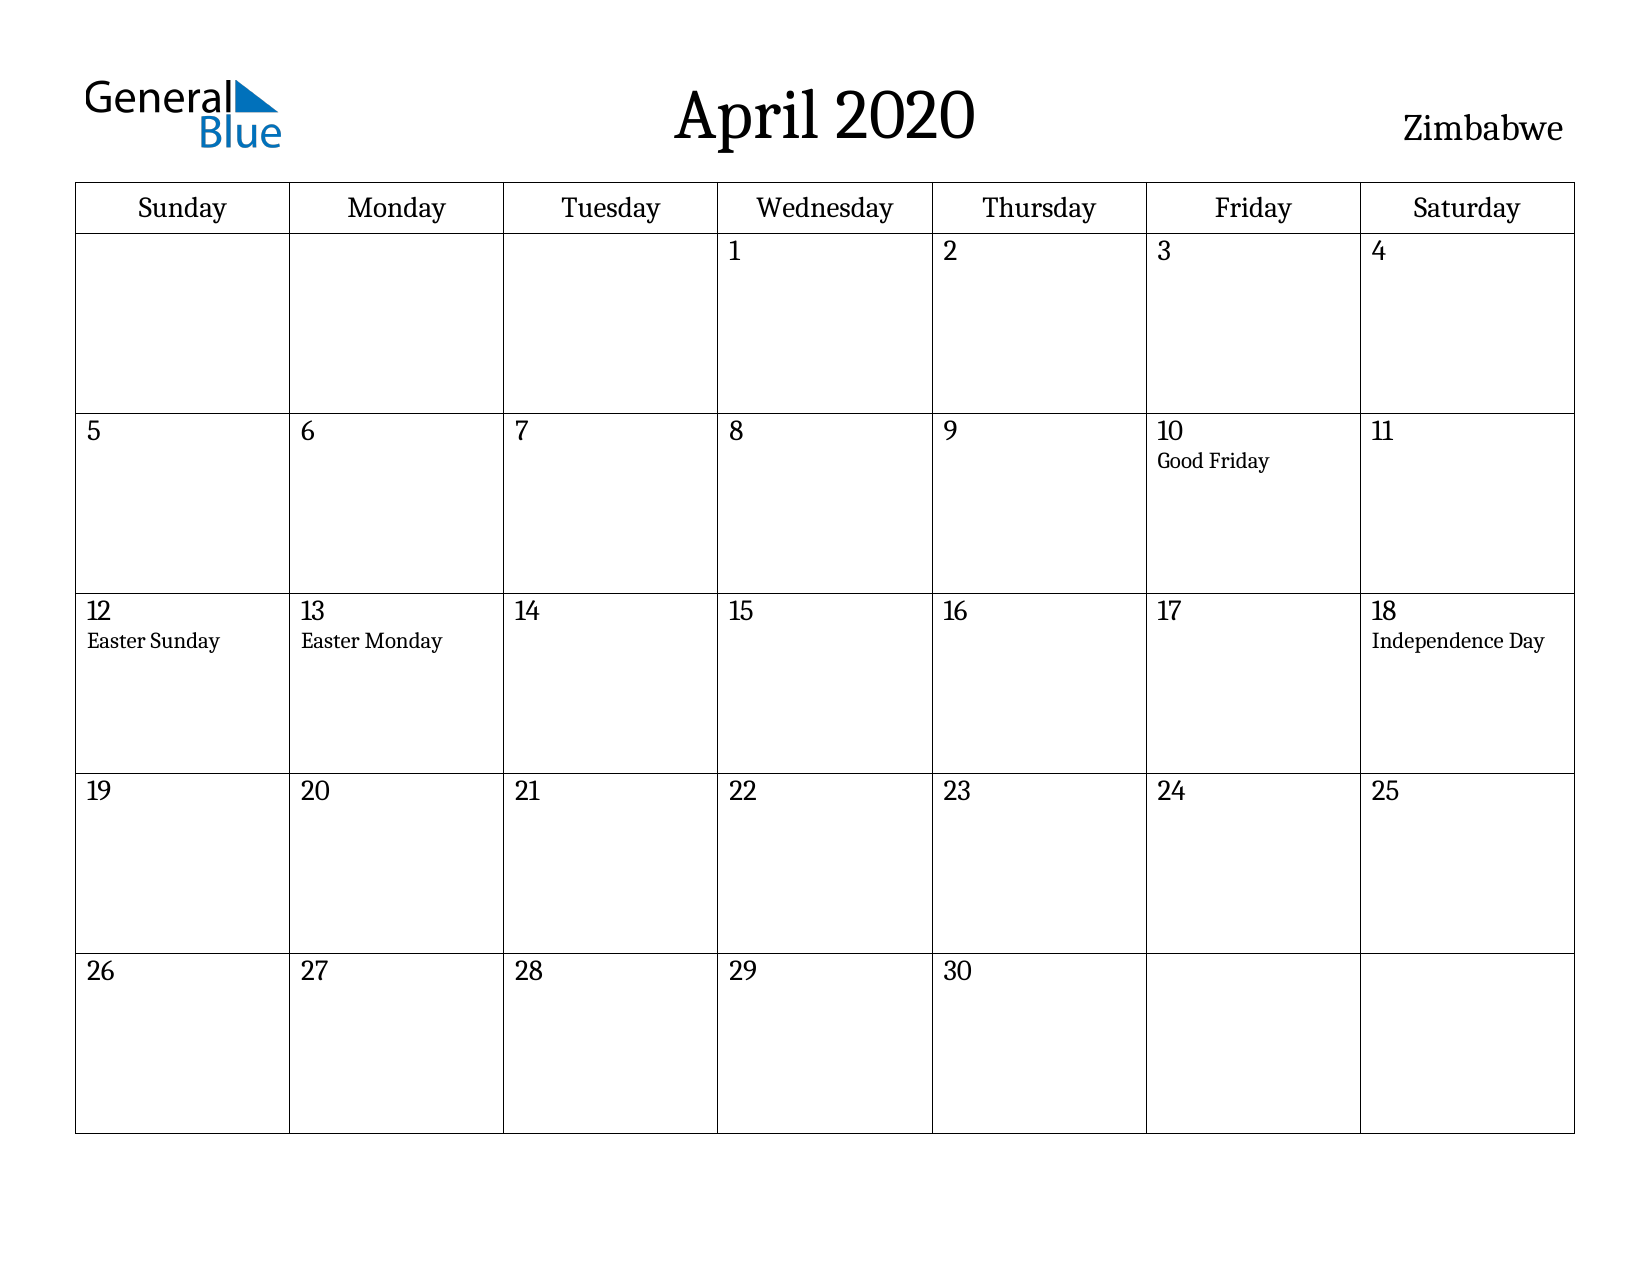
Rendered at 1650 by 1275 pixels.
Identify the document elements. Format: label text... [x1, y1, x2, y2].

table_cell 4 [1361, 234, 1574, 267]
table_cell 16 [933, 594, 1146, 627]
table_cell [718, 267, 932, 413]
table_cell 15 [718, 594, 932, 627]
table_cell [1361, 808, 1574, 953]
table_cell Wednesday [718, 183, 932, 233]
table_cell [76, 448, 289, 593]
table_cell [504, 234, 717, 267]
table_cell [1147, 627, 1360, 773]
table_cell [76, 988, 289, 1133]
table_header April 2020 [504, 75, 1146, 182]
table_cell [1361, 954, 1574, 987]
table_cell 24 [1147, 774, 1360, 807]
table_cell [290, 267, 503, 413]
table_cell 28 [504, 954, 717, 987]
table_cell Sunday [76, 183, 289, 233]
table_header Zimbabwe [1146, 75, 1574, 182]
table_cell 13 [290, 594, 503, 627]
table_cell [933, 988, 1146, 1133]
table_cell 18 [1361, 594, 1574, 627]
picture [86, 80, 281, 148]
table_cell 7 [504, 414, 717, 447]
table_cell [76, 234, 289, 267]
table_cell 29 [718, 954, 932, 987]
table_cell 14 [504, 594, 717, 627]
table_cell [290, 234, 503, 267]
table_cell [504, 627, 717, 773]
table_cell [718, 988, 932, 1133]
table_cell [504, 267, 717, 413]
table_cell Easter Sunday [76, 627, 289, 773]
table_cell 23 [933, 774, 1146, 807]
table_cell Thursday [933, 183, 1146, 233]
table_cell 25 [1361, 774, 1574, 807]
table_cell 12 [76, 594, 289, 627]
table_cell [76, 808, 289, 953]
table_cell [1361, 988, 1574, 1133]
table_cell Good Friday [1147, 448, 1360, 593]
table_cell 3 [1147, 234, 1360, 267]
table_cell [290, 988, 503, 1133]
table_cell 1 [718, 234, 932, 267]
table_cell [933, 267, 1146, 413]
table_cell 22 [718, 774, 932, 807]
table_cell 8 [718, 414, 932, 447]
table_cell [718, 627, 932, 773]
table_cell [1147, 267, 1360, 413]
table_cell 11 [1361, 414, 1574, 447]
table_cell 5 [76, 414, 289, 447]
table_cell [290, 808, 503, 953]
table_cell 6 [290, 414, 503, 447]
table_cell [504, 448, 717, 593]
table_cell [504, 808, 717, 953]
table_cell 27 [290, 954, 503, 987]
table_cell 20 [290, 774, 503, 807]
table_cell 10 [1147, 414, 1360, 447]
table_cell Tuesday [504, 183, 717, 233]
table_cell 9 [933, 414, 1146, 447]
table_cell [1361, 267, 1574, 413]
table_cell [504, 988, 717, 1133]
table_cell Easter Monday [290, 627, 503, 773]
table_cell [290, 448, 503, 593]
table_cell [1147, 988, 1360, 1133]
table_cell [718, 808, 932, 953]
table_cell 26 [76, 954, 289, 987]
table_header [76, 75, 503, 182]
table_cell 30 [933, 954, 1146, 987]
table_cell [76, 267, 289, 413]
table_cell [933, 627, 1146, 773]
table_cell [933, 448, 1146, 593]
table_cell 19 [76, 774, 289, 807]
table_cell Friday [1147, 183, 1360, 233]
table_cell 17 [1147, 594, 1360, 627]
table_cell Monday [290, 183, 503, 233]
table_cell [718, 448, 932, 593]
table_cell [933, 808, 1146, 953]
table_cell 2 [933, 234, 1146, 267]
table_cell Saturday [1361, 183, 1574, 233]
table_cell [1147, 808, 1360, 953]
table_cell 21 [504, 774, 717, 807]
table_cell [1147, 954, 1360, 987]
table_cell [1361, 448, 1574, 593]
table_cell Independence Day [1361, 627, 1574, 773]
